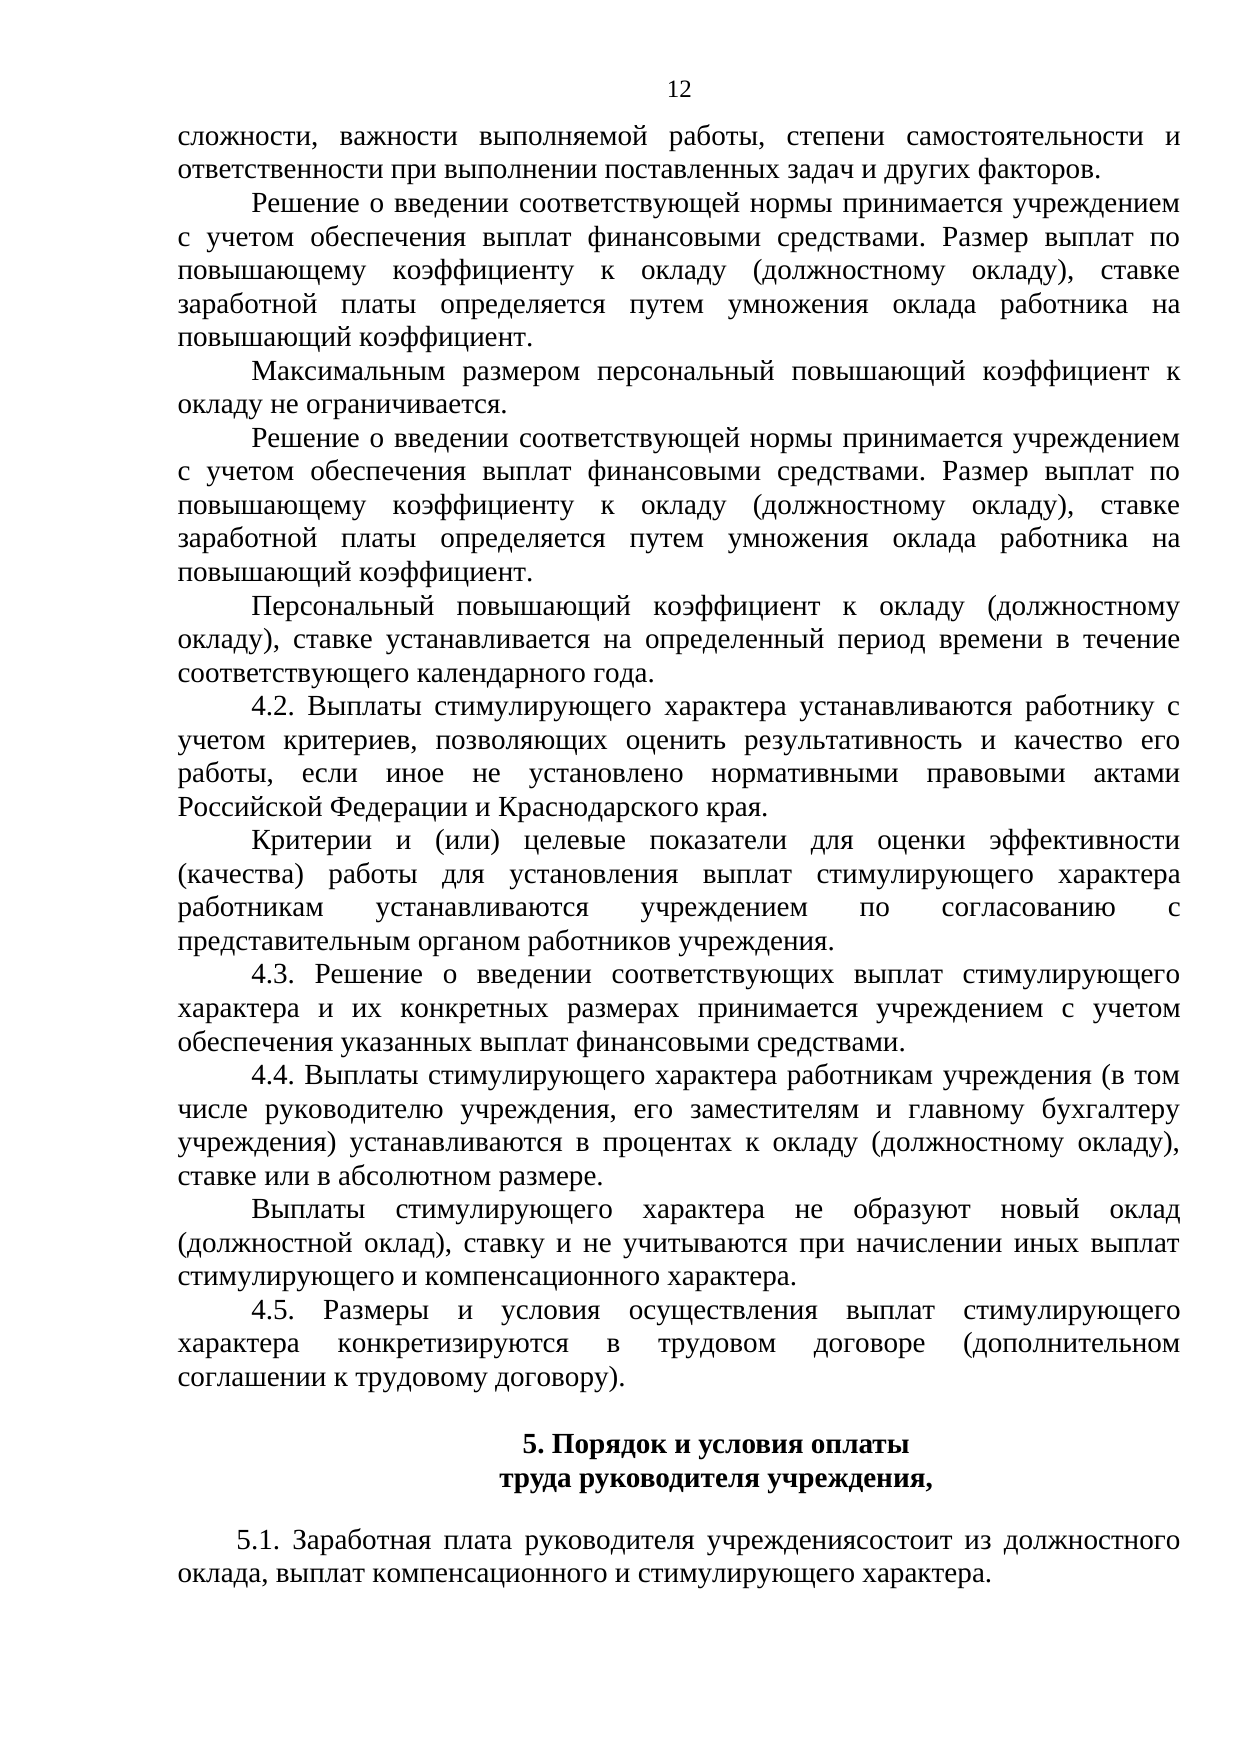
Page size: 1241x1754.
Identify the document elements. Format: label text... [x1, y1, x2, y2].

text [177, 118, 1181, 185]
text 4.3. Решение о введении соответствующих выплат стимулирующего характера и их конкретных размерах принимается учреждением с учетом обеспечения указанных выплат финансовыми средствами. [177, 957, 1181, 1057]
text Выплаты стимулирующего характера не образуют новый оклад (должностной оклад), ставку и не учитываются при начислении иных выплат стимулирующего и компенсационного характера. [177, 1191, 1181, 1292]
text 4.4. Выплаты стимулирующего характера работникам учреждения (в том числе руководителю учреждения, его заместителям и главному бухгалтеру учреждения) устанавливаются в процентах к окладу (должностному окладу), ставке или в абсолютном размере. [177, 1057, 1181, 1191]
subtitle 5. Порядок и условия оплаты [177, 1426, 1181, 1460]
text 4.2. Выплаты стимулирующего характера устанавливаются работнику с учетом критериев, позволяющих оценить результативность и качество его работы, если иное не установлено нормативными правовыми актами Российской Федерации и Краснодарского края. [177, 688, 1181, 822]
text Решение о введении соответствующей нормы принимается учреждением с учетом обеспечения выплат финансовыми средствами. Размер выплат по повышающему коэффициенту к окладу (должностному окладу), ставке заработной платы определяется путем умножения оклада работника на повышающий коэффициент. [177, 420, 1181, 588]
subtitle труда руководителя учреждения, [177, 1460, 1181, 1493]
text Решение о введении соответствующей нормы принимается учреждением с учетом обеспечения выплат финансовыми средствами. Размер выплат по повышающему коэффициенту к окладу (должностному окладу), ставке заработной платы определяется путем умножения оклада работника на повышающий коэффициент. [177, 185, 1181, 353]
text Персональный повышающий коэффициент к окладу (должностному окладу), ставке устанавливается на определенный период времени в течение соответствующего календарного года. [177, 588, 1181, 688]
text 5.1. Заработная плата руководителя учреждениясостоит из должностного оклада, выплат компенсационного и стимулирующего характера. [177, 1522, 1181, 1589]
text Максимальным размером персональный повышающий коэффициент к окладу не ограничивается. [177, 353, 1181, 420]
text Критерии и (или) целевые показатели для оценки эффективности (качества) работы для установления выплат стимулирующего характера работникам устанавливаются учреждением по согласованию с представительным органом работников учреждения. [177, 822, 1181, 957]
text 4.5. Размеры и условия осуществления выплат стимулирующего характера конкретизируются в трудовом договоре (дополнительном соглашении к трудовому договору). [177, 1292, 1181, 1393]
